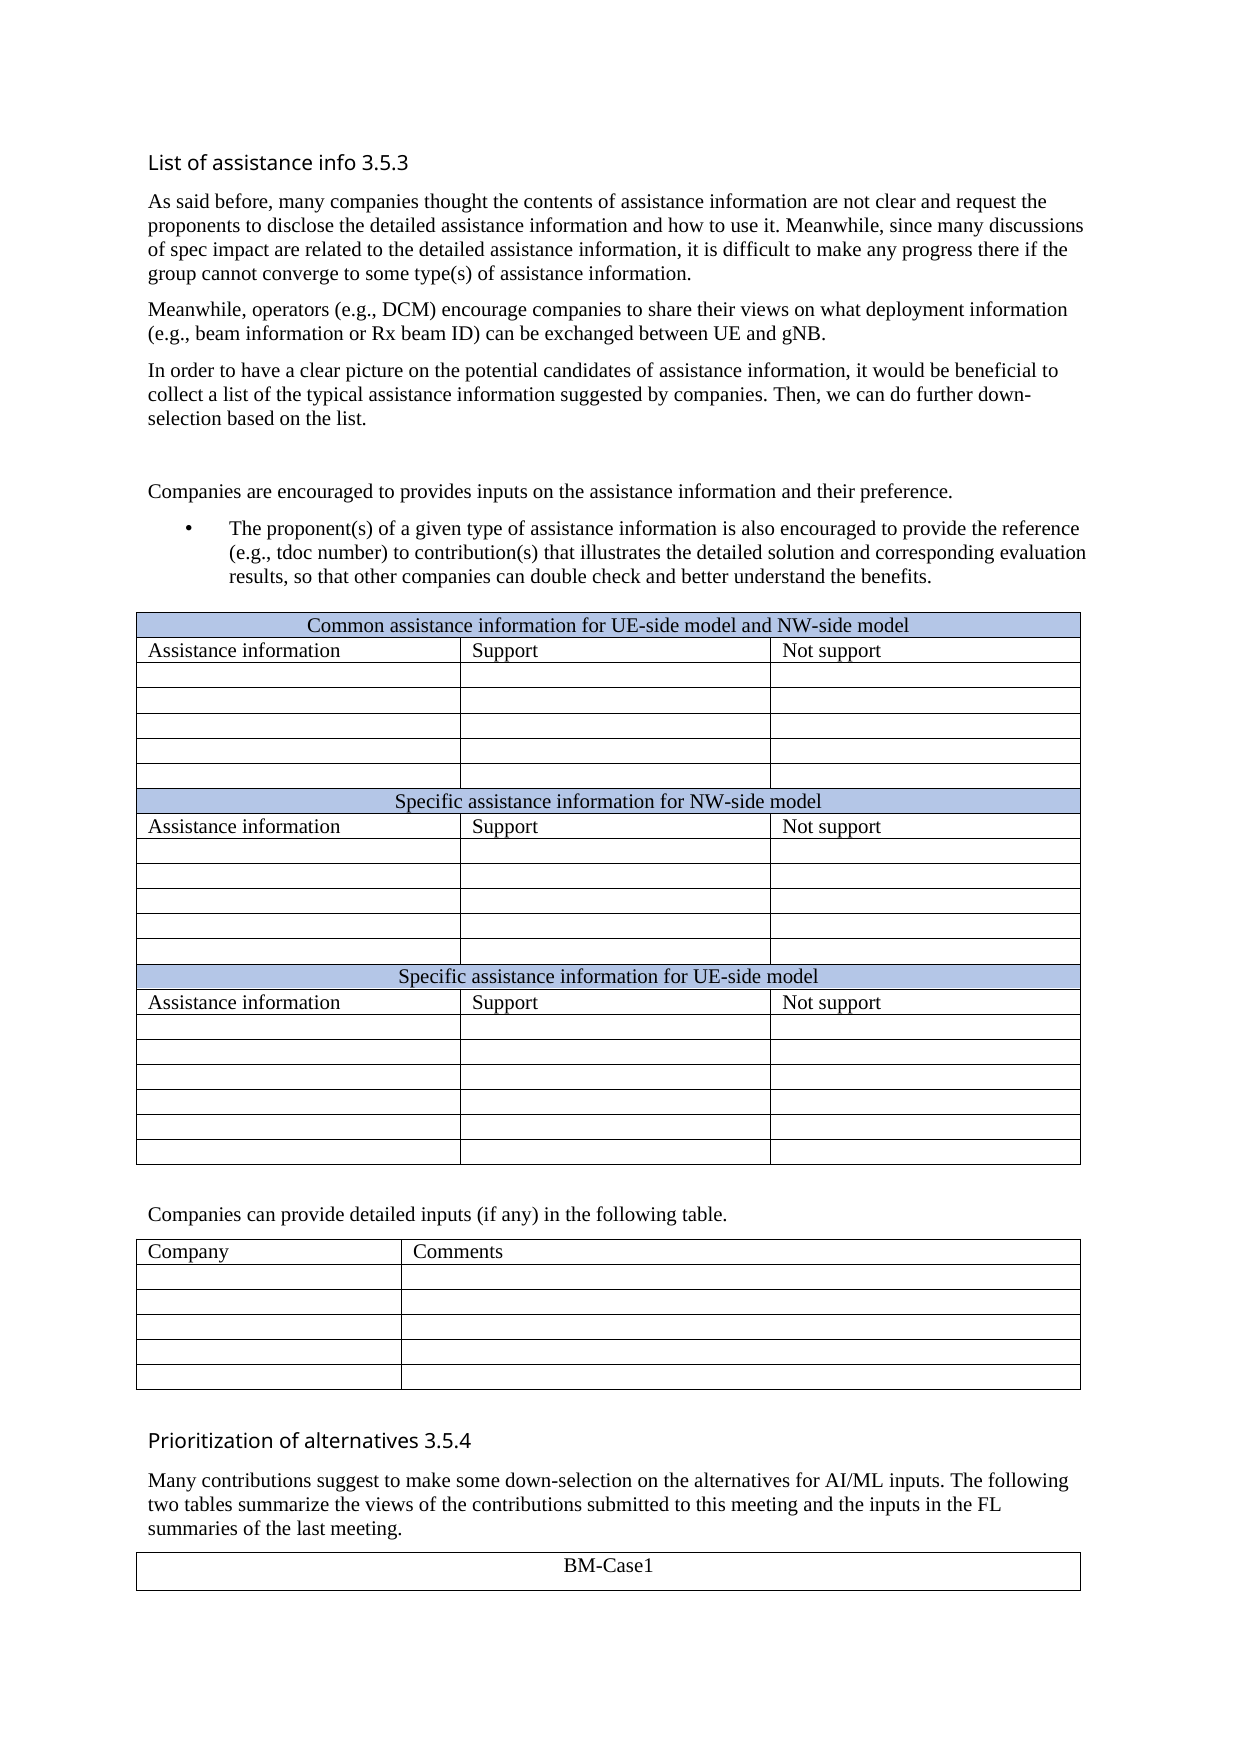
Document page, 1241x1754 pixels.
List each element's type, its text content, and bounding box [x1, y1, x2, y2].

table_cell [402, 1315, 1080, 1339]
table_cell [137, 839, 460, 863]
table_cell [137, 939, 460, 963]
table_cell [771, 839, 1080, 863]
table_cell [137, 889, 460, 913]
table_header Common assistance information for UE-side model and NW-side model [137, 613, 1080, 637]
table_cell [771, 739, 1080, 763]
table_cell [137, 1290, 401, 1314]
table_cell [771, 663, 1080, 687]
table_header BM-Case1 [137, 1553, 1080, 1590]
table_cell [461, 914, 770, 938]
table_cell Assistance information [137, 638, 460, 662]
table_cell [771, 688, 1080, 712]
table_cell [461, 1115, 770, 1139]
table_cell [137, 1040, 460, 1064]
table_cell Support [461, 814, 770, 838]
table_cell [771, 914, 1080, 938]
table_cell [137, 1065, 460, 1089]
table_cell [461, 764, 770, 788]
table_cell Not support [771, 814, 1080, 838]
table_cell [402, 1365, 1080, 1389]
table_header Comments [402, 1240, 1080, 1263]
table_cell [461, 739, 770, 763]
table_cell [137, 1015, 460, 1039]
table_cell [771, 864, 1080, 888]
table_cell Support [461, 990, 770, 1014]
subtitle List of assistance info 3.5.3 [148, 148, 1093, 176]
table_cell [137, 688, 460, 712]
table_cell [137, 864, 460, 888]
table_cell Not support [771, 990, 1080, 1014]
text Meanwhile, operators (e.g., DCM) encourage companies to share their views on what deployment information (e.g., beam information or Rx beam ID) can be exchanged between UE and gNB. [148, 297, 1093, 345]
table_cell [137, 663, 460, 687]
table_cell [137, 764, 460, 788]
table_cell [461, 939, 770, 963]
text Many contributions suggest to make some down-selection on the alternatives for AI/ML inputs. The following two tables summarize the views of the contributions submitted to this meeting and the inputs in the FL summaries of the last meeting. [148, 1468, 1093, 1540]
text Companies can provide detailed inputs (if any) in the following table. [148, 1202, 1093, 1226]
table_cell [771, 1090, 1080, 1114]
table_cell [771, 1015, 1080, 1039]
table_cell Assistance information [137, 814, 460, 838]
table_cell [461, 1090, 770, 1114]
table_cell [461, 714, 770, 737]
table_cell [137, 914, 460, 938]
table_cell [137, 1090, 460, 1114]
text Companies are encouraged to provides inputs on the assistance information and their preference. [148, 479, 1093, 503]
table_cell [137, 1315, 401, 1339]
table_cell Specific assistance information for UE-side model [137, 965, 1080, 988]
subtitle Prioritization of alternatives 3.5.4 [148, 1427, 1093, 1455]
table_cell Specific assistance information for NW-side model [137, 789, 1080, 813]
table_cell [461, 889, 770, 913]
table_cell [461, 663, 770, 687]
table_cell [402, 1290, 1080, 1314]
text In order to have a clear picture on the potential candidates of assistance information, it would be beneficial to collect a list of the typical assistance information suggested by companies. Then, we can do further down-selection based on the list. [148, 358, 1093, 430]
table_cell [137, 1365, 401, 1389]
table_cell [461, 1040, 770, 1064]
table_cell [461, 839, 770, 863]
table_cell [461, 1140, 770, 1164]
table_cell Assistance information [137, 990, 460, 1014]
table_cell [137, 1140, 460, 1164]
table_cell [402, 1265, 1080, 1289]
table_cell [461, 688, 770, 712]
table_cell [771, 939, 1080, 963]
table_cell [771, 1115, 1080, 1139]
table_cell [137, 1115, 460, 1139]
table_cell [771, 1040, 1080, 1064]
table_cell [771, 1065, 1080, 1089]
table_cell Not support [771, 638, 1080, 662]
text As said before, many companies thought the contents of assistance information are not clear and request the proponents to disclose the detailed assistance information and how to use it. Meanwhile, since many discussions of spec impact are related to the detailed assistance information, it is difficult to make any progress there if the group cannot converge to some type(s) of assistance information. [148, 188, 1093, 285]
table_cell [137, 1340, 401, 1364]
table_cell [137, 714, 460, 737]
table_cell [461, 1015, 770, 1039]
table_header Company [137, 1240, 401, 1263]
table_cell Support [461, 638, 770, 662]
table_cell [461, 1065, 770, 1089]
table_cell [461, 864, 770, 888]
table_cell [137, 739, 460, 763]
list The proponent(s) of a given type of assistance information is also encouraged to provide the reference (e.g., tdoc number) to contribution(s) that illustrates the detailed solution and corresponding evaluation results, so that other companies can double check and better understand the benefits. [185, 516, 1093, 588]
table_cell [771, 714, 1080, 737]
table_cell [137, 1265, 401, 1289]
table_cell [402, 1340, 1080, 1364]
table_cell [771, 889, 1080, 913]
table_cell [771, 764, 1080, 788]
table_cell [771, 1140, 1080, 1164]
